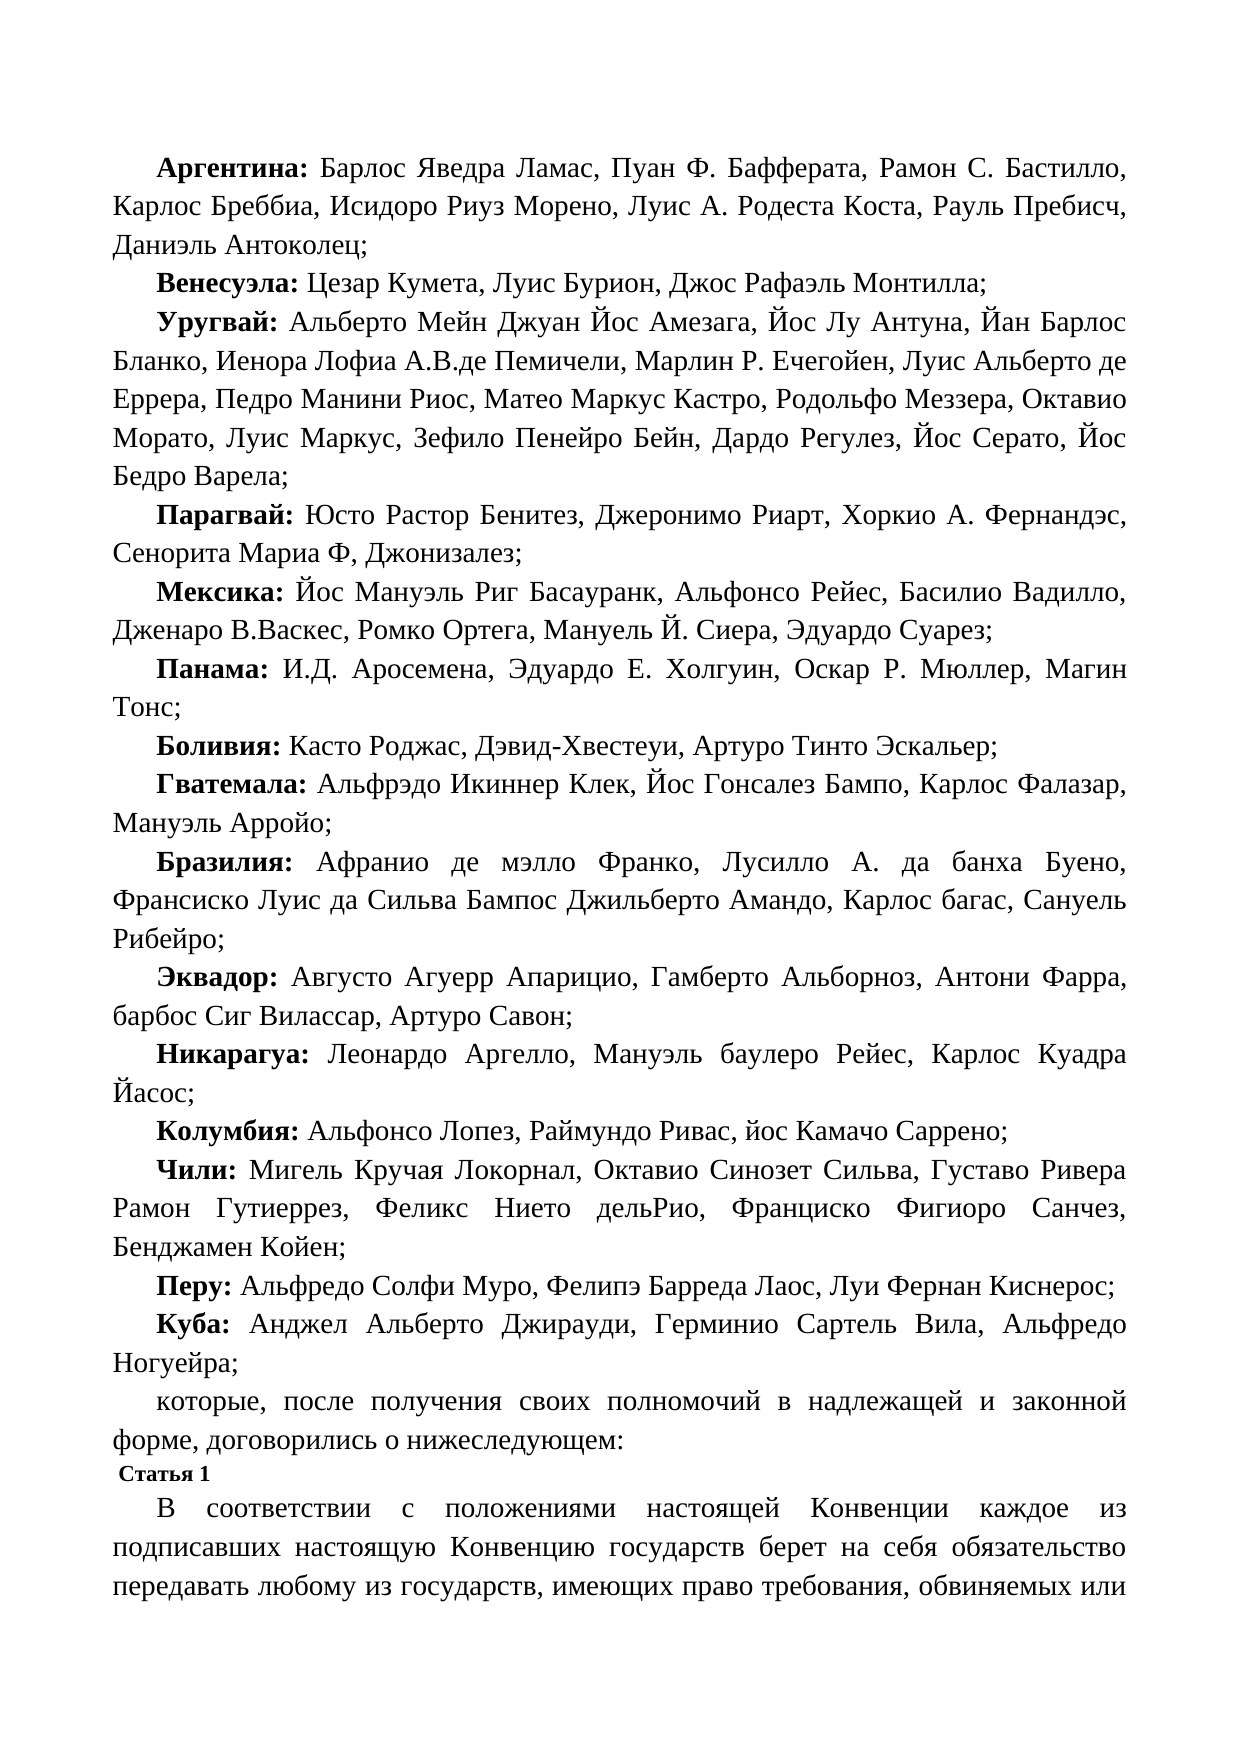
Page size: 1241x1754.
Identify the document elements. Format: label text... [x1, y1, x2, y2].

text Статья 1 [112, 1460, 1128, 1487]
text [112, 1491, 1128, 1601]
text Аргентина: Барлос Яведра Ламас, Пуан Ф. Бафферата, Рамон С. Бастилло, Карлос Бреббиа, Исидоро Риуз Морено, Луис А. Родеста Коста, Рауль Пребисч, Даниэль Антоколец; [112, 150, 1128, 261]
text Эквадор: Августо Агуерр Апарицио, Гамберто Альборноз, Антони Фарра, барбос Сиг Вилассар, Артуро Савон; [112, 959, 1128, 1031]
text которые, после получения своих полномочий в надлежащей и законной форме, договорились о нижеследующем: [112, 1383, 1128, 1455]
text Перу: Альфредо Солфи Муро, Фелипэ Барреда Лаос, Луи Фернан Киснерос; [112, 1268, 1128, 1301]
text Панама: И.Д. Аросемена, Эдуардо Е. Холгуин, Оскар Р. Мюллер, Магин Тонс; [112, 651, 1128, 723]
text Парагвай: Юсто Растор Бенитез, Джеронимо Риарт, Хоркио А. Фернандэс, Сенорита Мариа Ф, Джонизалез; [112, 497, 1128, 569]
text Чили: Мигель Кручая Локорнал, Октавио Синозет Сильва, Густаво Ривера Рамон Гутиеррез, Феликс Нието дельРио, Франциско Фигиоро Санчез, Бенджамен Койен; [112, 1152, 1128, 1263]
text Колумбия: Альфонсо Лопез, Раймундо Ривас, йос Камачо Саррено; [112, 1113, 1128, 1147]
text Венесуэла: Цезар Кумета, Луис Бурион, Джос Рафаэль Монтилла; [112, 266, 1128, 299]
text Бразилия: Афранио де мэлло Франко, Лусилло А. да банха Буено, Франсиско Луис да Сильва Бампос Джильберто Амандо, Карлос багас, Сануель Рибейро; [112, 844, 1128, 954]
text Гватемала: Альфрэдо Икиннер Клек, Йос Гонсалез Бампо, Карлос Фалазар, Мануэль Арройо; [112, 767, 1128, 839]
text Уругвай: Альберто Мейн Джуан Йос Амезага, Йос Лу Антуна, Йан Барлос Бланко, Иенора Лофиа А.В.де Пемичели, Марлин Р. Ечегойен, Луис Альберто де Еррера, Педро Манини Риос, Матео Маркус Кастро, Родольфо Меззера, Октавио Морато, Луис Маркус, Зефило Пенейро Бейн, Дардо Регулез, Йос Серато, Йос Бедро Варела; [112, 304, 1128, 492]
text Никарагуа: Леонардо Аргелло, Мануэль баулеро Рейес, Карлос Куадра Йасос; [112, 1036, 1128, 1108]
text Боливия: Касто Роджас, Дэвид-Хвестеуи, Артуро Тинто Эскальер; [112, 728, 1128, 762]
text Мексика: Йос Мануэль Риг Басауранк, Альфонсо Рейес, Басилио Вадилло, Дженаро В.Васкес, Ромко Ортега, Мануель Й. Сиера, Эдуардо Суарез; [112, 574, 1128, 646]
text Куба: Анджел Альберто Джирауди, Герминио Сартель Вила, Альфредо Ногуейра; [112, 1306, 1128, 1378]
